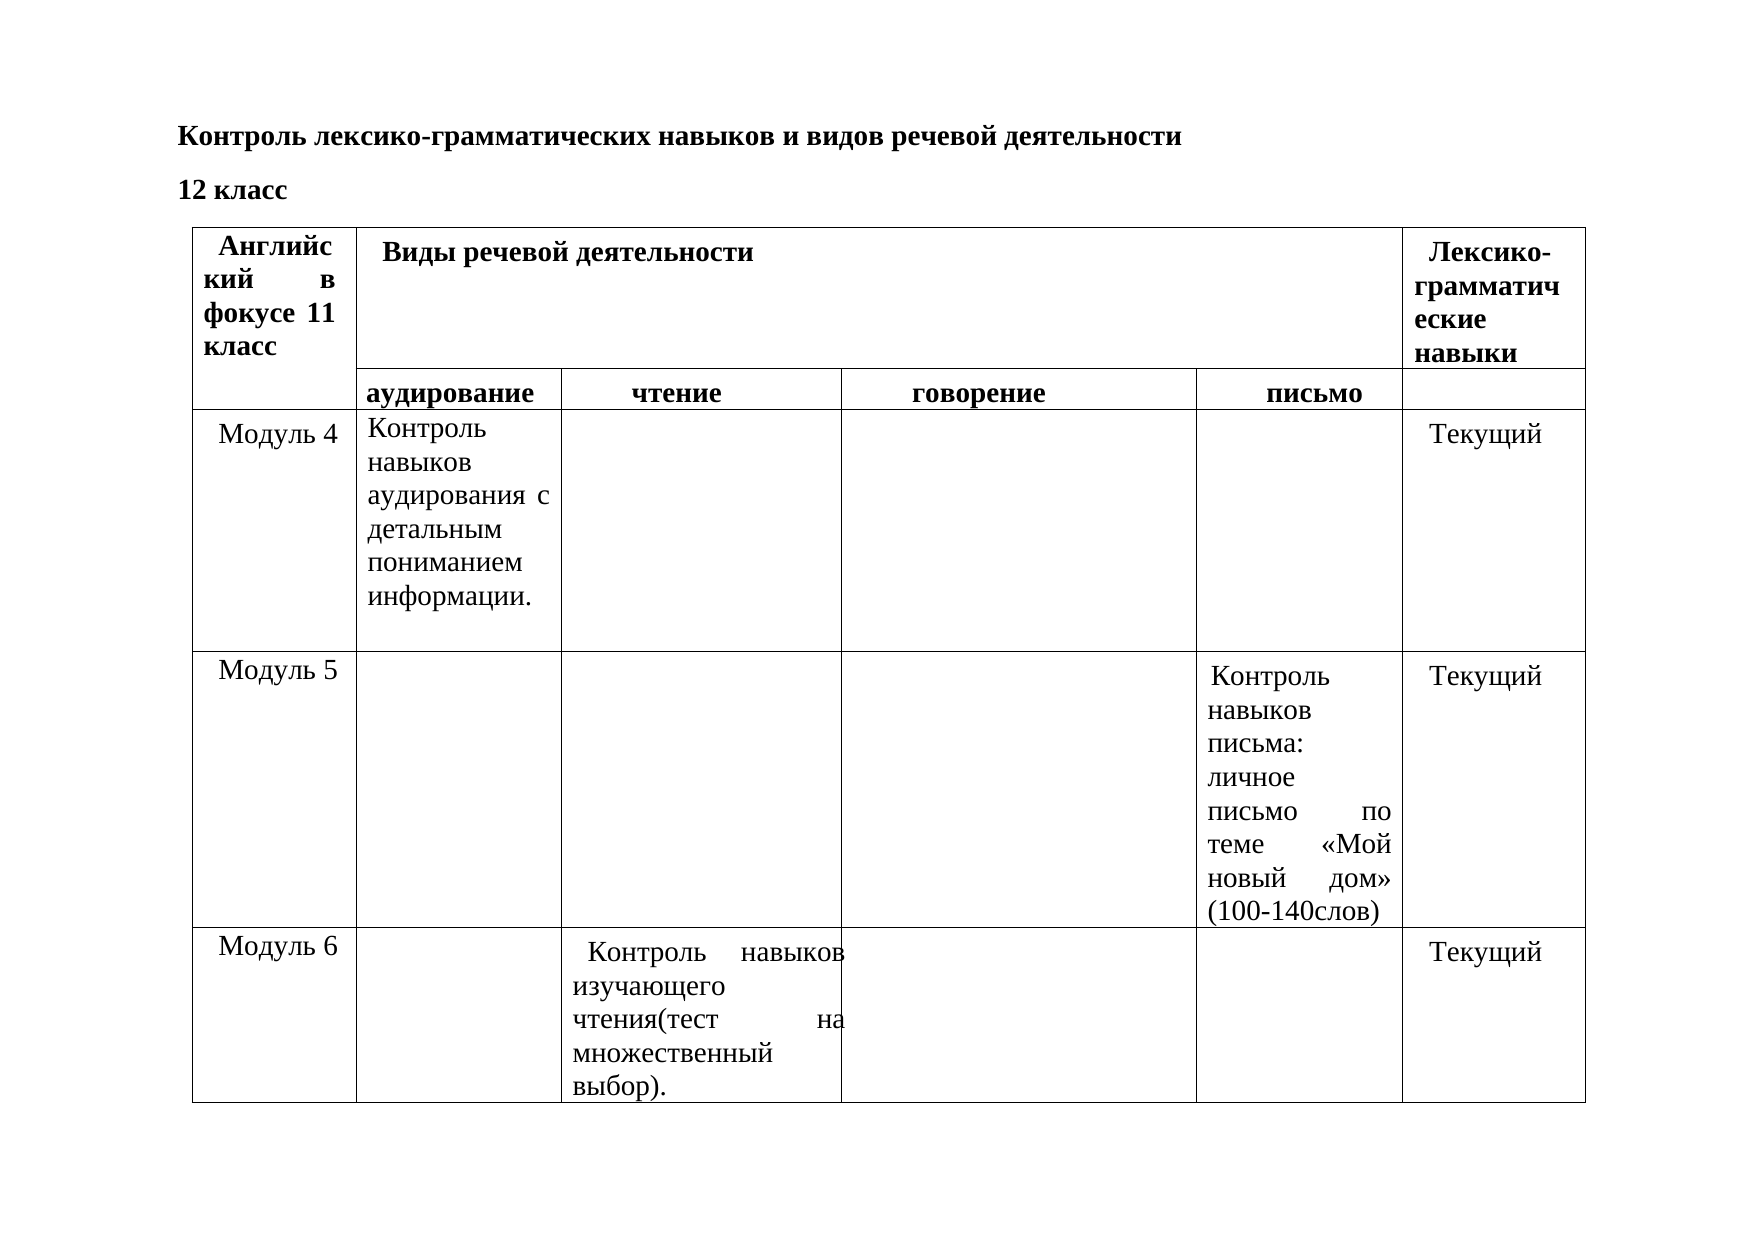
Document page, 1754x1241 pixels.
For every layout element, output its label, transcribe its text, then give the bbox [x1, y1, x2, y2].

table_cell [562, 652, 841, 927]
table_cell говорение [842, 369, 1196, 409]
table_cell Контроль навыков письма: личное письмо по теме «Мой новый дом» (100-140слов) [1197, 652, 1402, 927]
text 12 класс [118, 172, 1651, 206]
table_cell [357, 928, 561, 1102]
table_cell Модуль 6 [193, 928, 356, 1102]
table_header Английский в фокусе 11 класс [193, 228, 356, 409]
table_cell [357, 652, 561, 927]
table_cell [842, 652, 1196, 927]
text Контроль лексико-грамматических навыков и видов речевой деятельности [118, 118, 1651, 152]
table_cell Модуль 4 [193, 410, 356, 651]
table_header Виды речевой деятельности [357, 228, 1402, 368]
table_cell аудирование [357, 369, 561, 409]
table_cell Модуль 5 [193, 652, 356, 927]
table_header Лексико-грамматические навыки [1403, 228, 1585, 368]
table_cell письмо [1197, 369, 1402, 409]
table_cell [842, 410, 1196, 651]
table_cell чтение [562, 369, 841, 409]
table_cell [1197, 410, 1402, 651]
table_cell Контроль навыков изучающего чтения(тест на множественный выбор). [562, 928, 841, 1102]
table_cell Контроль навыков аудирования с детальным пониманием информации. [357, 410, 561, 651]
table_cell [1403, 369, 1585, 409]
table_cell [562, 410, 841, 651]
table_cell Текущий [1403, 928, 1585, 1102]
table_cell [842, 928, 1196, 1102]
table_cell Текущий [1403, 652, 1585, 927]
table_cell [1197, 928, 1402, 1102]
table_cell Текущий [1403, 410, 1585, 651]
